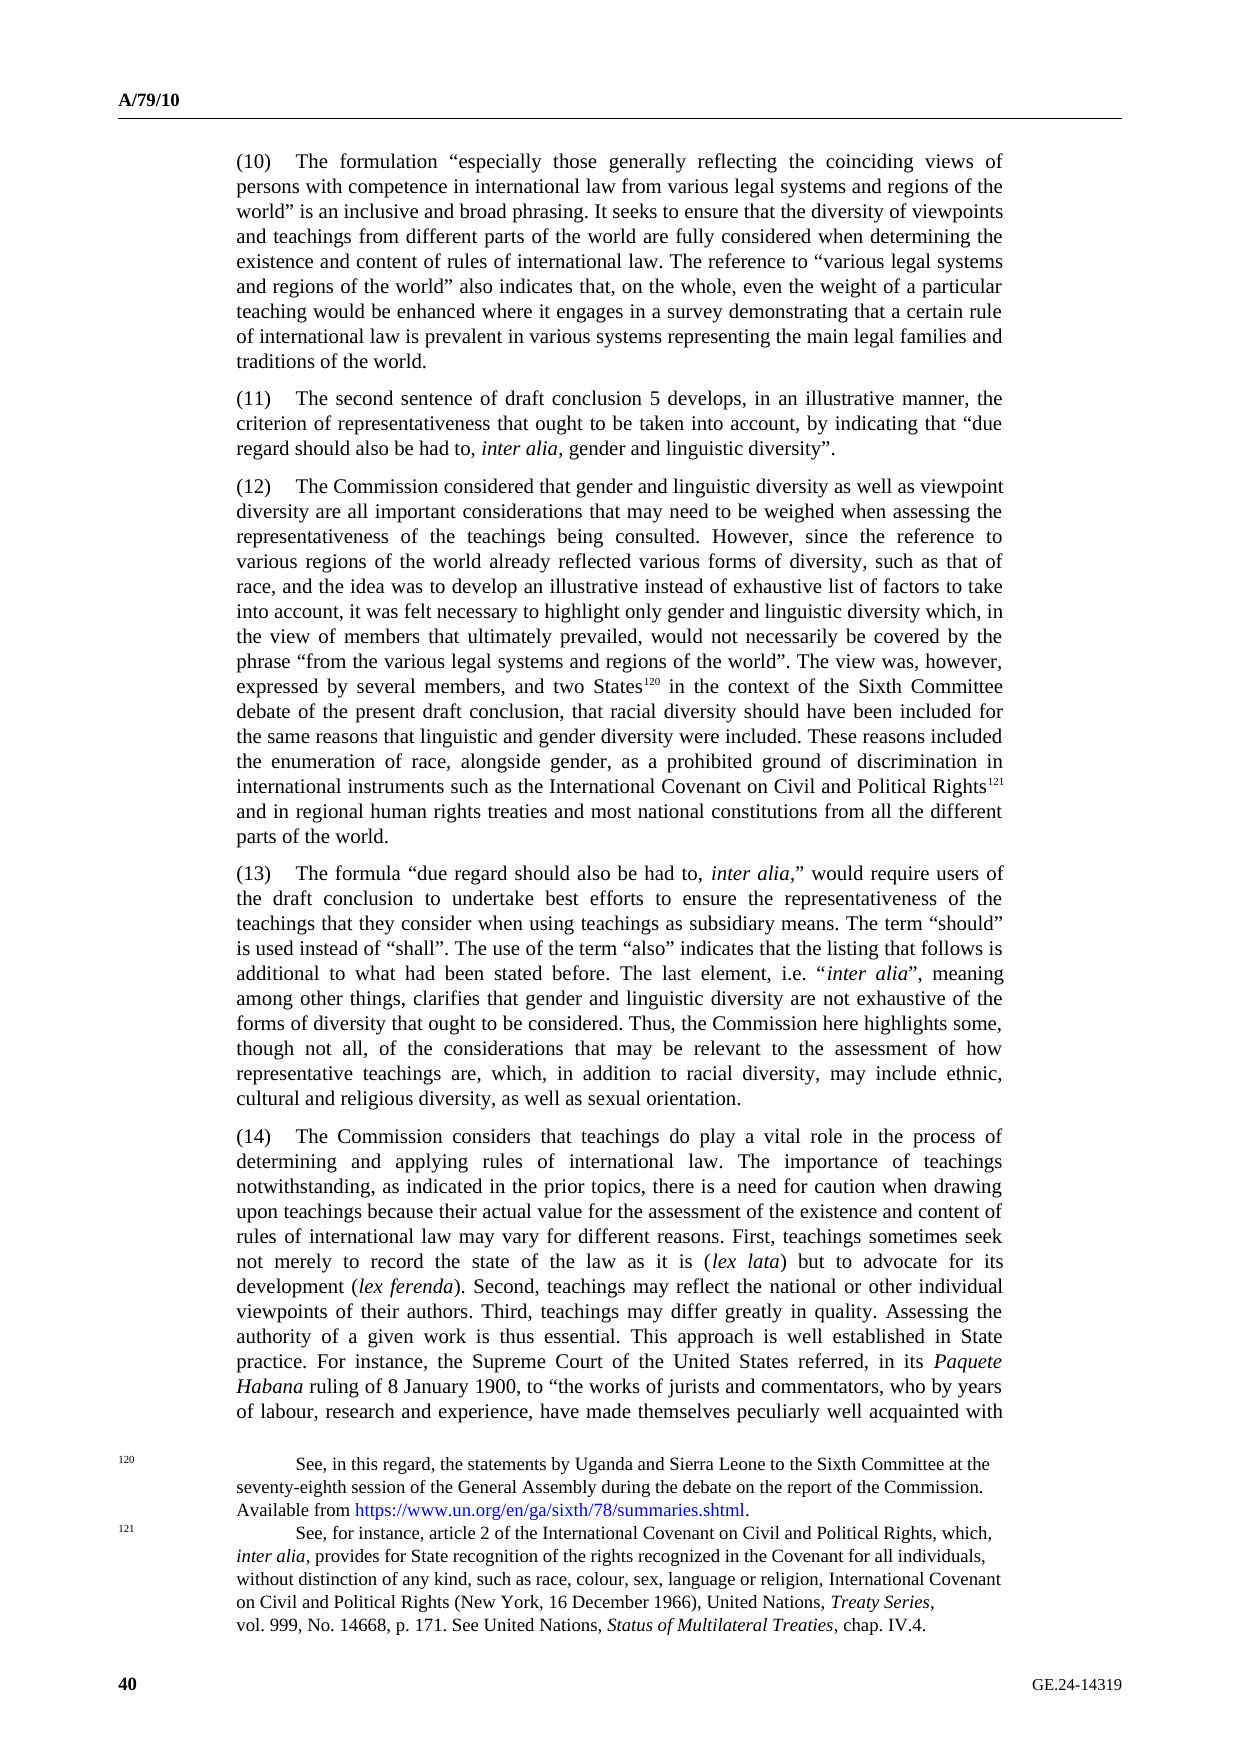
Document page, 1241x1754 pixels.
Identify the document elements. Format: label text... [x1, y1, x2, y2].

text (10) The formulation “especially those generally reflecting the coinciding views of persons with competence in international law from various legal systems and regions of the world” is an inclusive and broad phrasing. It seeks to ensure that the diversity of viewpoints and teachings from different parts of the world are fully considered when determining the existence and content of rules of international law. The reference to “various legal systems and regions of the world” also indicates that, on the whole, even the weight of a particular teaching would be enhanced where it engages in a survey demonstrating that a certain rule of international law is prevalent in various systems representing the main legal families and traditions of the world. [236, 148, 1004, 373]
text (12) The Commission considered that gender and linguistic diversity as well as viewpoint diversity are all important considerations that may need to be weighed when assessing the representativeness of the teachings being consulted. However, since the reference to various regions of the world already reflected various forms of diversity, such as that of race, and the idea was to develop an illustrative instead of exhaustive list of factors to take into account, it was felt necessary to highlight only gender and linguistic diversity which, in the view of members that ultimately prevailed, would not necessarily be covered by the phrase “from the various legal systems and regions of the world”. The view was, however, expressed by several members, and two States in the context of the Sixth Committee debate of the present draft conclusion, that racial diversity should have been included for the same reasons that linguistic and gender diversity were included. These reasons included the enumeration of race, alongside gender, as a prohibited ground of discrimination in international instruments such as the International Covenant on Civil and Political Rights and in regional human rights treaties and most national constitutions from all the different parts of the world. [236, 473, 1004, 848]
text (13) The formula “due regard should also be had to, inter alia,” would require users of the draft conclusion to undertake best efforts to ensure the representativeness of the teachings that they consider when using teachings as subsidiary means. The term “should” is used instead of “shall”. The use of the term “also” indicates that the listing that follows is additional to what had been stated before. The last element, i.e. “inter alia”, meaning among other things, clarifies that gender and linguistic diversity are not exhaustive of the forms of diversity that ought to be considered. Thus, the Commission here highlights some, though not all, of the considerations that may be relevant to the assessment of how representative teachings are, which, in addition to racial diversity, may include ethnic, cultural and religious diversity, as well as sexual orientation. [236, 860, 1004, 1110]
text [236, 1123, 1004, 1423]
text (11) The second sentence of draft conclusion 5 develops, in an illustrative manner, the criterion of representativeness that ought to be taken into account, by indicating that “due regard should also be had to, inter alia, gender and linguistic diversity”. [236, 385, 1004, 460]
